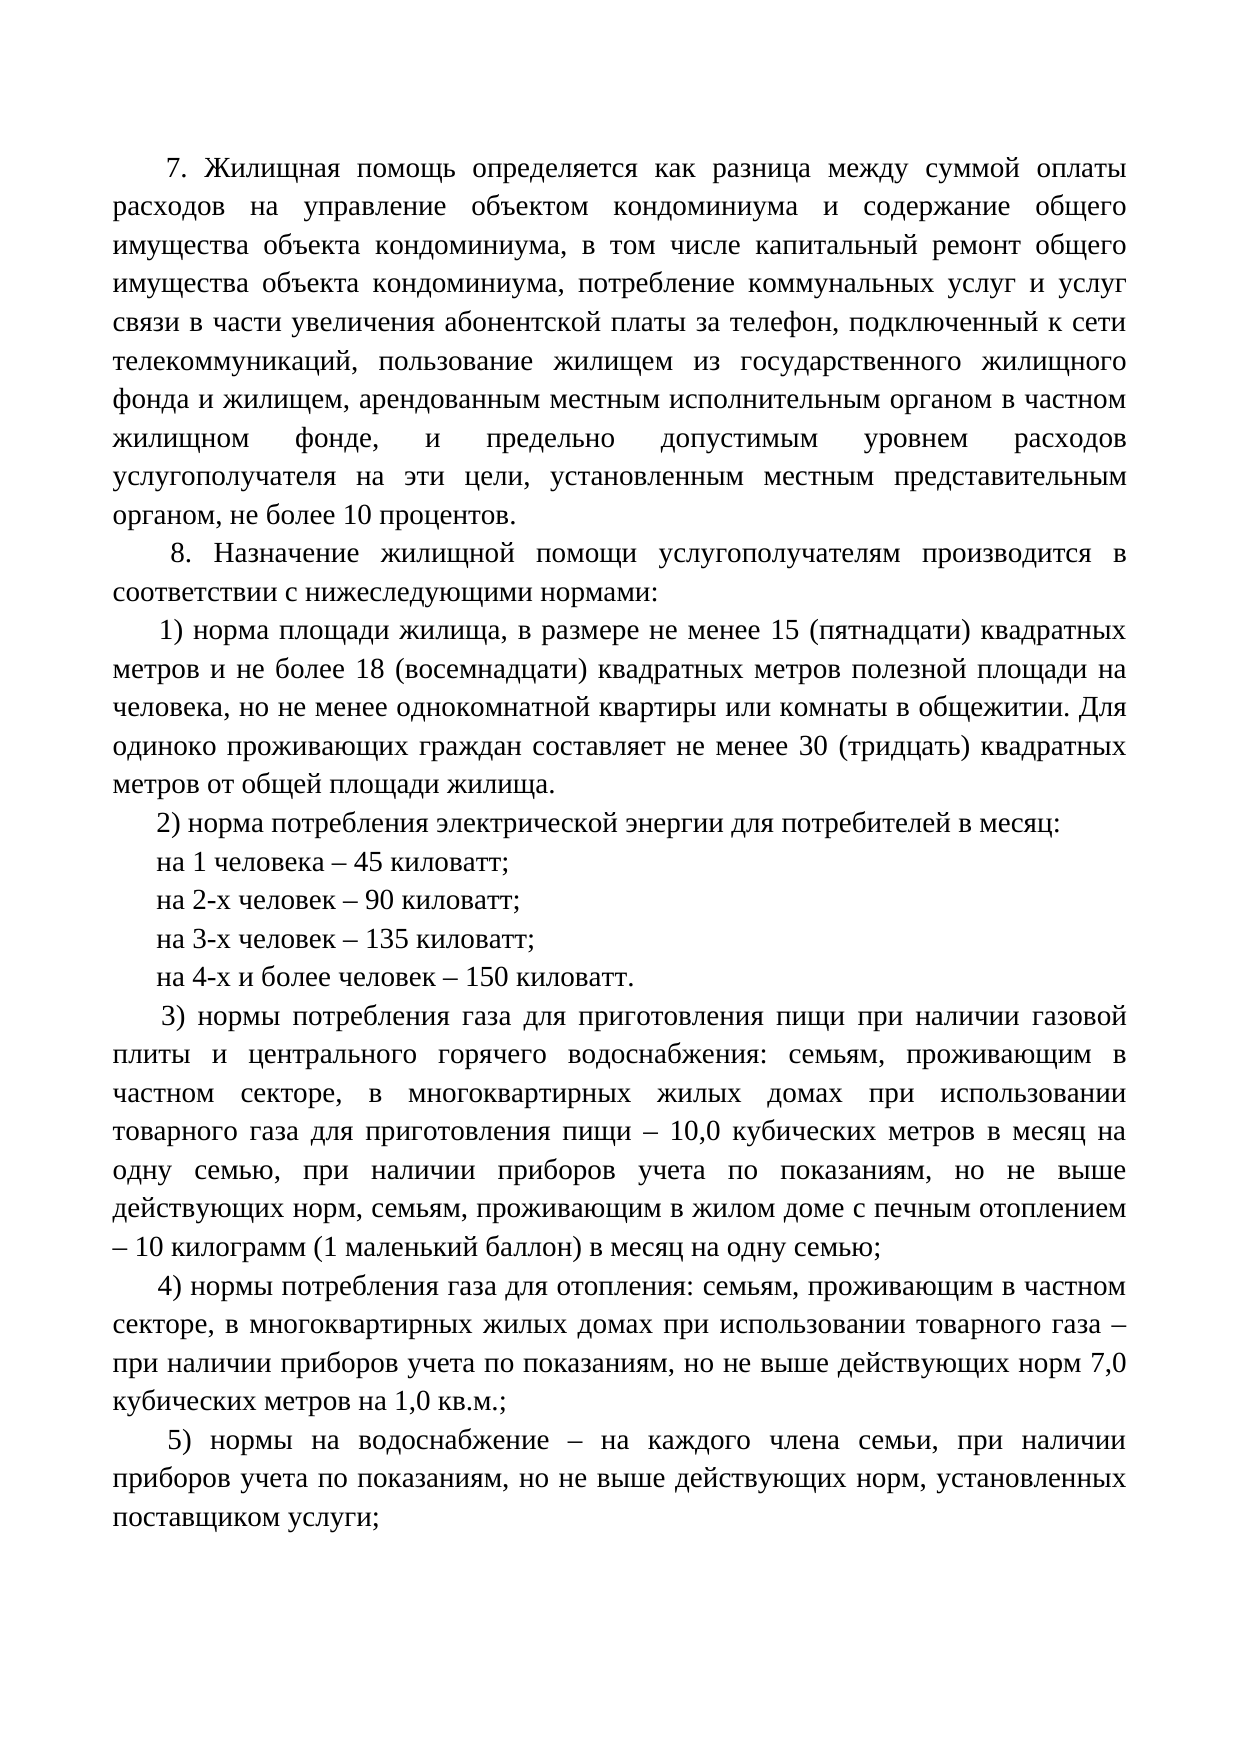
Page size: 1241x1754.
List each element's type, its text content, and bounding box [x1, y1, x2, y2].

text 7. Жилищная помощь определяется как разница между суммой оплаты расходов на управление объектом кондоминиума и содержание общего имущества объекта кондоминиума, в том числе капитальный ремонт общего имущества объекта кондоминиума, потребление коммунальных услуг и услуг связи в части увеличения абонентской платы за телефон, подключенный к сети телекоммуникаций, пользование жилищем из государственного жилищного фонда и жилищем, арендованным местным исполнительным органом в частном жилищном фонде, и предельно допустимым уровнем расходов услугополучателя на эти цели, установленным местным представительным органом, не более 10 процентов. [112, 150, 1128, 530]
text на 1 человека – 45 киловатт; [112, 844, 1128, 877]
text 5) нормы на водоснабжение – на каждого члена семьи, при наличии приборов учета по показаниям, но не выше действующих норм, установленных поставщиком услуги; [112, 1422, 1128, 1532]
text 1) норма площади жилища, в размере не менее 15 (пятнадцати) квадратных метров и не более 18 (восемнадцати) квадратных метров полезной площади на человека, но не менее однокомнатной квартиры или комнаты в общежитии. Для одиноко проживающих граждан составляет не менее 30 (тридцать) квадратных метров от общей площади жилища. [112, 612, 1128, 800]
text 3) нормы потребления газа для приготовления пищи при наличии газовой плиты и центрального горячего водоснабжения: семьям, проживающим в частном секторе, в многоквартирных жилых домах при использовании товарного газа для приготовления пищи – 10,0 кубических метров в месяц на одну семью, при наличии приборов учета по показаниям, но не выше действующих норм, семьям, проживающим в жилом доме с печным отоплением – 10 килограмм (1 маленький баллон) в месяц на одну семью; [112, 998, 1128, 1263]
text на 3-х человек – 135 киловатт; [112, 921, 1128, 954]
text на 2-х человек – 90 киловатт; [112, 882, 1128, 916]
text 4) нормы потребления газа для отопления: семьям, проживающим в частном секторе, в многоквартирных жилых домах при использовании товарного газа – при наличии приборов учета по показаниям, но не выше действующих норм 7,0 кубических метров на 1,0 кв.м.; [112, 1268, 1128, 1417]
text 8. Назначение жилищной помощи услугополучателям производится в соответствии с нижеследующими нормами: [112, 535, 1128, 607]
text 2) норма потребления электрической энергии для потребителей в месяц: [112, 805, 1128, 839]
text на 4-х и более человек – 150 киловатт. [112, 959, 1128, 993]
